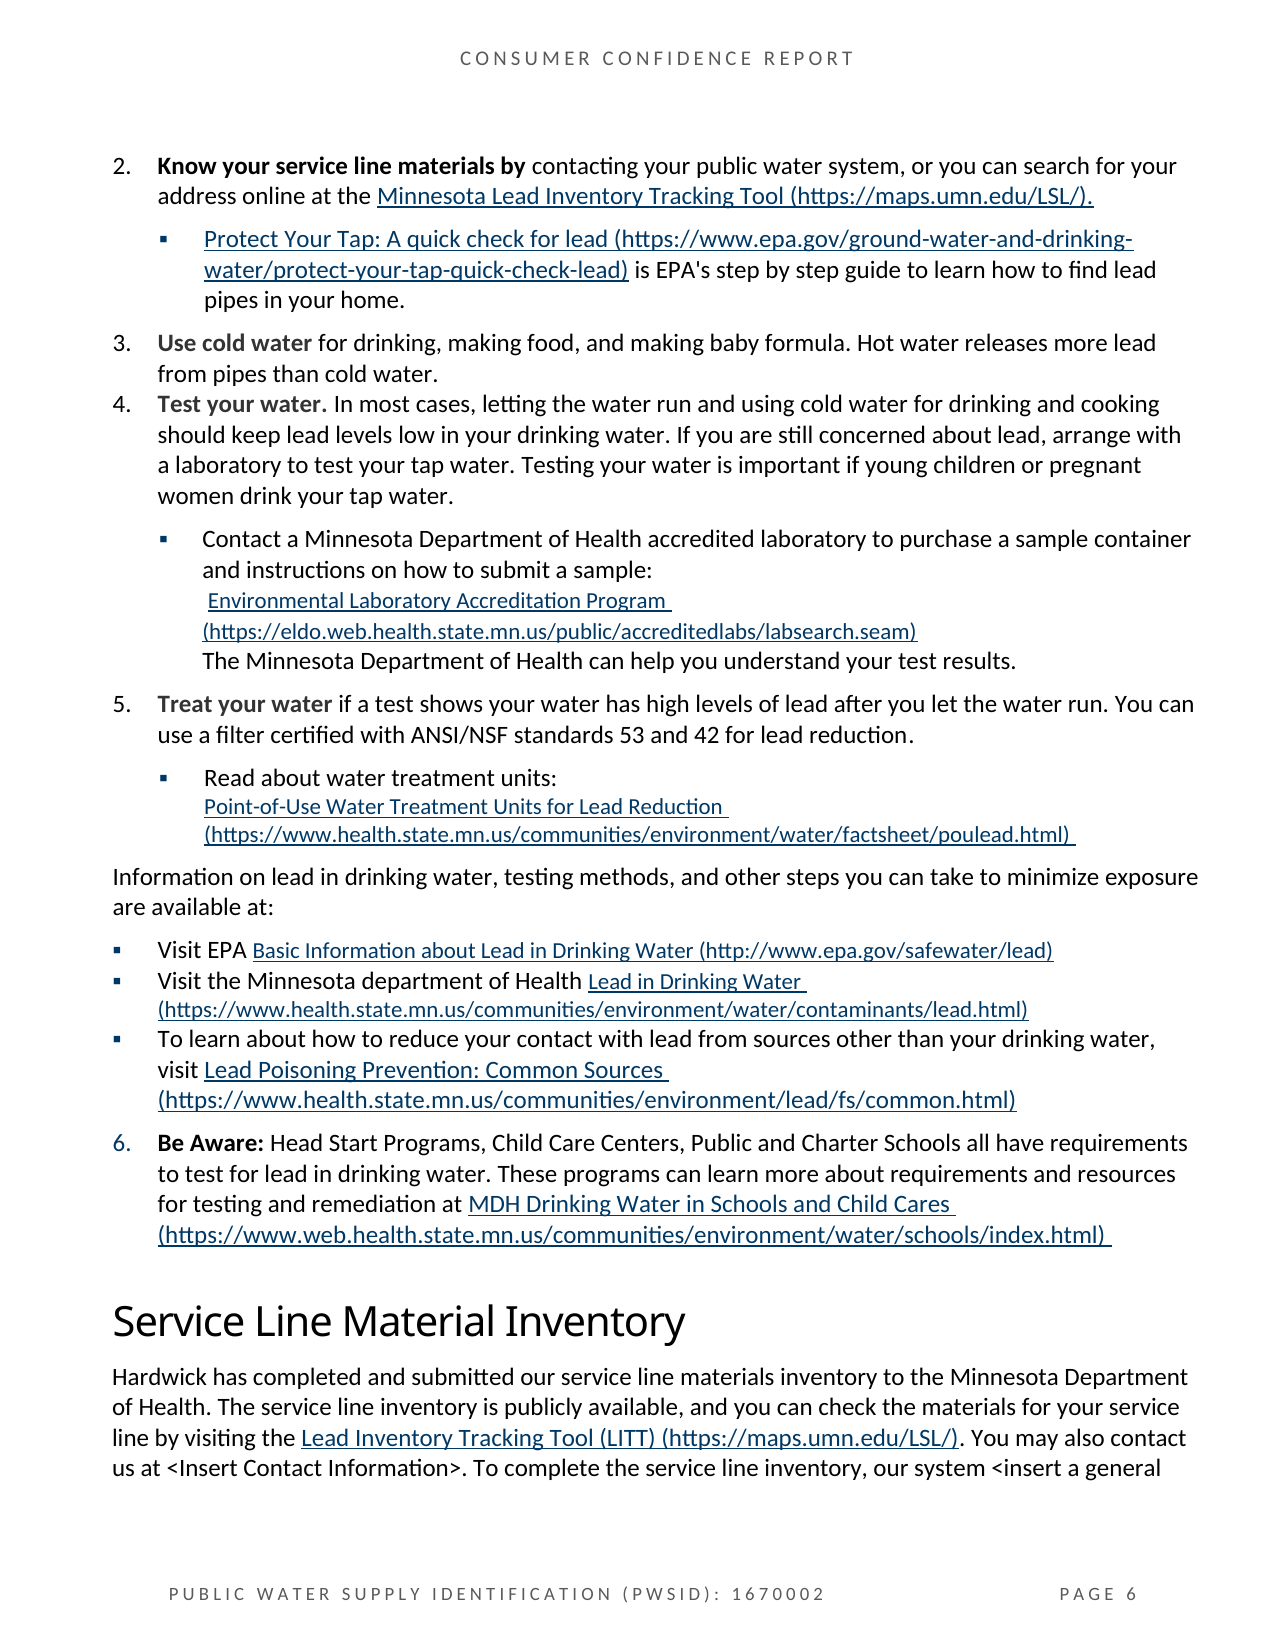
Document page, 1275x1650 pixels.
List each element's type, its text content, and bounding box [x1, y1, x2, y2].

list Be Aware: Head Start Programs, Child Care Centers, Public and Charter Schools all have requirements to test for lead in drinking water. These programs can learn more about requirements and resources for testing and remediation at MDH Drinking Water in Schools and Child Cares (https://www.web.health.state.mn.us/communities/environment/water/schools/index.html) [112, 1128, 1200, 1250]
list Protect Your Tap: A quick check for lead (https://www.epa.gov/ground-water-and-drinking-water/protect-your-tap-quick-check-lead) is EPA's step by step guide to learn how to find lead pipes in your home. [159, 223, 1200, 315]
list To learn about how to reduce your contact with lead from sources other than your drinking water, visit Lead Poisoning Prevention: Common Sources (https://www.health.state.mn.us/communities/environment/lead/fs/common.html) [112, 1023, 1200, 1115]
subtitle Service Line Material Inventory [112, 1291, 1200, 1348]
list Read about water treatment units: Point-of-Use Water Treatment Units for Lead Reduction (https://www.health.state.mn.us/communities/environment/water/factsheet/poulead.html) [159, 762, 1200, 848]
text Information on lead in drinking water, testing methods, and other steps you can take to minimize exposure are available at: [112, 861, 1200, 922]
list Test your water. In most cases, letting the water run and using cold water for drinking and cooking should keep lead levels low in your drinking water. If you are still concerned about lead, arrange with a laboratory to test your tap water. Testing your water is important if young children or pregnant women drink your tap water. [112, 389, 1200, 511]
list Use cold water for drinking, making food, and making baby formula. Hot water releases more lead from pipes than cold water. [112, 328, 1200, 389]
list Know your service line materials by contacting your public water system, or you can search for your address online at the Minnesota Lead Inventory Tracking Tool (https://maps.umn.edu/LSL/). [112, 150, 1200, 211]
list Visit EPA Basic Information about Lead in Drinking Water (http://www.epa.gov/safewater/lead) [112, 934, 1200, 965]
list Visit the Minnesota department of Health Lead in Drinking Water (https://www.health.state.mn.us/communities/environment/water/contaminants/lead.html) [112, 965, 1200, 1023]
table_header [113, 1348, 1212, 1483]
list Treat your water if a test shows your water has high levels of lead after you let the water run. You can use a filter certified with ANSI/NSF standards 53 and 42 for lead reduction. [112, 688, 1200, 749]
list Contact a Minnesota Department of Health accredited laboratory to purchase a sample container and instructions on how to submit a sample: Environmental Laboratory Accreditation Program (https://eldo.web.health.state.mn.us/public/accreditedlabs/labsearch.seam) The Minnesota Department of Health can help you understand your test results. [159, 523, 1200, 676]
